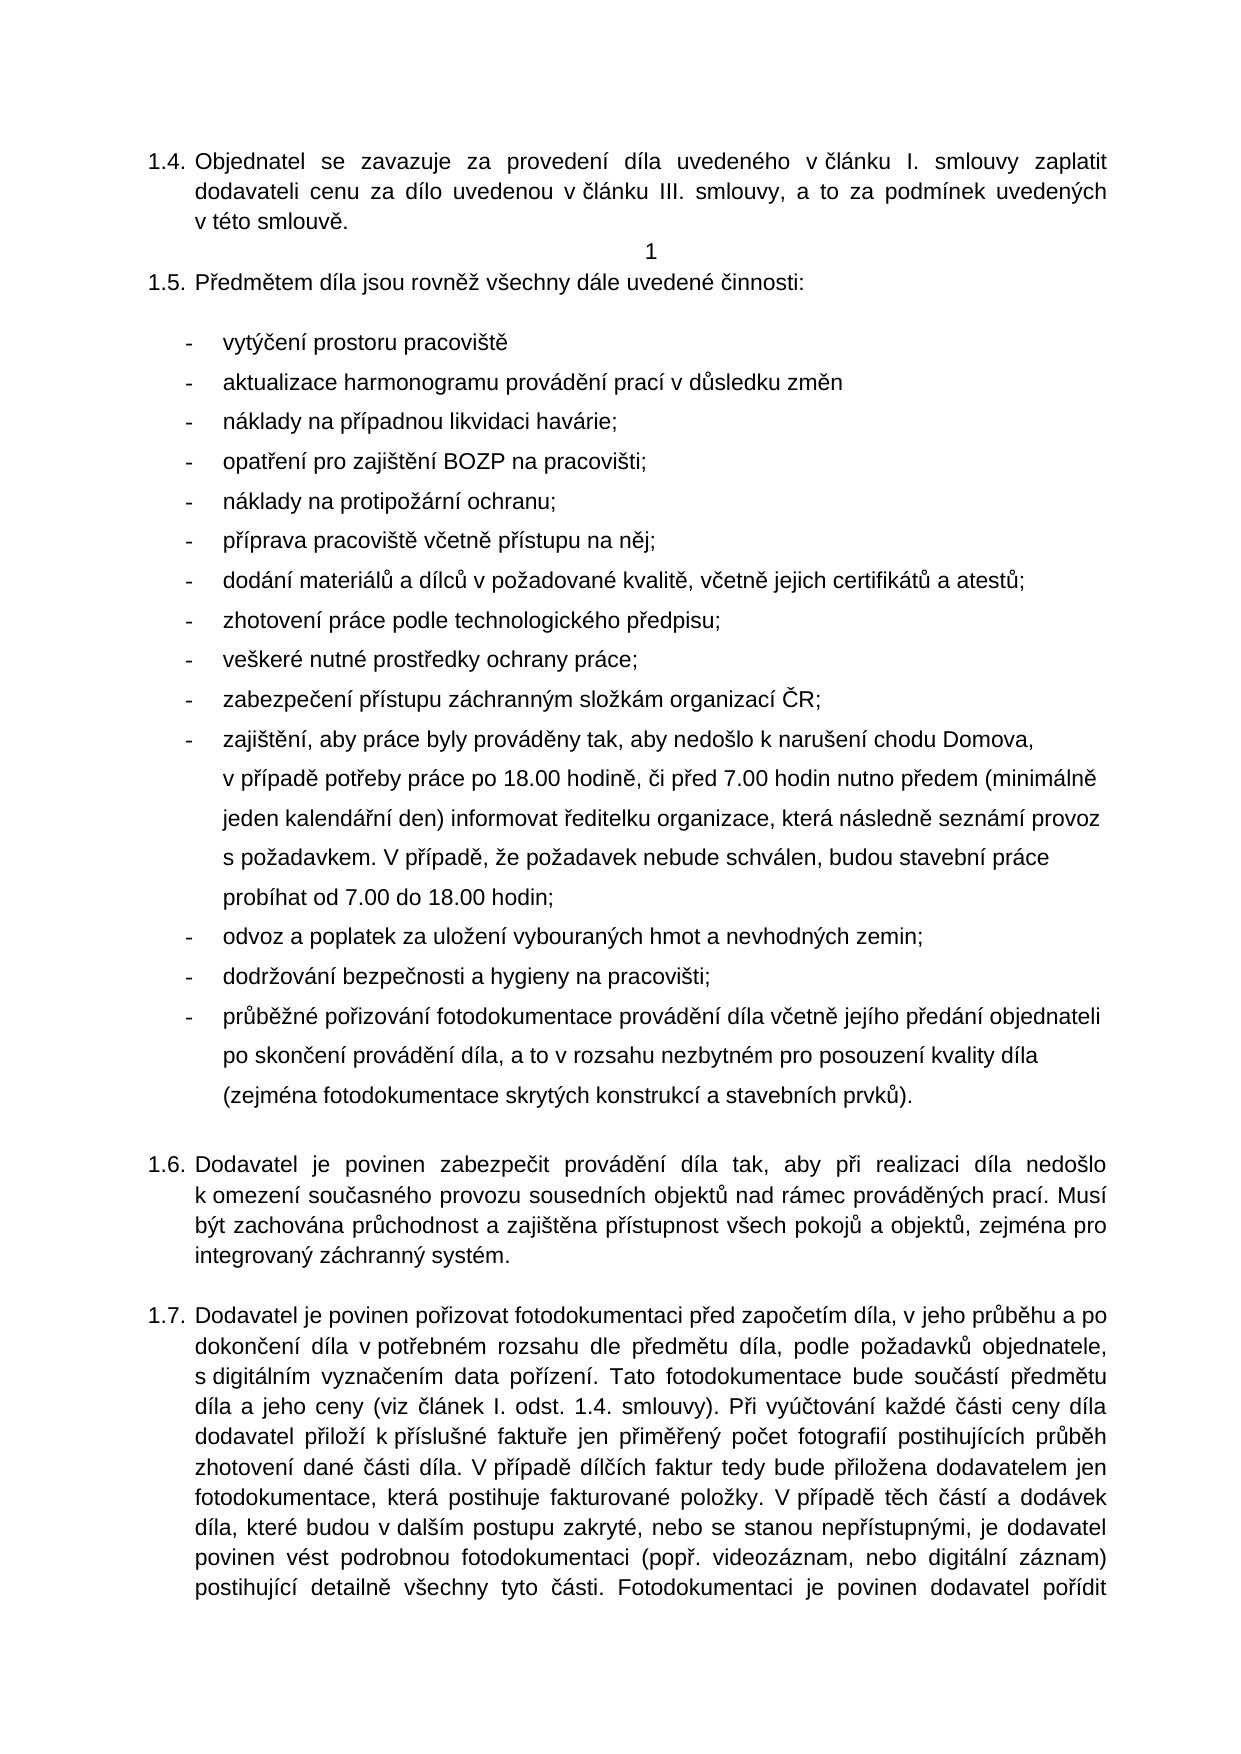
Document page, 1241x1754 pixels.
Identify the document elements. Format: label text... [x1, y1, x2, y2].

list odvoz a poplatek za uložení vybouraných hmot a nevhodných zemin; [185, 923, 1107, 950]
list dodržování bezpečnosti a hygieny na pracovišti; [185, 963, 1107, 989]
list Dodavatel je povinen zabezpečit provádění díla tak, aby při realizaci díla nedošlo k omezení současného provozu sousedních objektů nad rámec prováděných prací. Musí být zachována průchodnost a zajištěna přístupnost všech pokojů a objektů, zejména pro integrovaný záchranný systém. [148, 1151, 1107, 1268]
list náklady na případnou likvidaci havárie; [185, 408, 1107, 435]
list příprava pracoviště včetně přístupu na něj; [185, 527, 1107, 554]
list zabezpečení přístupu záchranným složkám organizací ČR; [185, 686, 1107, 713]
list dodání materiálů a dílců v požadované kvalitě, včetně jejich certifikátů a atestů; [185, 567, 1107, 593]
list veškeré nutné prostředky ochrany práce; [185, 646, 1107, 673]
list zhotovení práce podle technologického předpisu; [185, 607, 1107, 633]
list zajištění, aby práce byly prováděny tak, aby nedošlo k narušení chodu Domova, v případě potřeby práce po 18.00 hodině, či před 7.00 hodin nutno předem (minimálně jeden kalendářní den) informovat ředitelku organizace, která následně seznámí provoz s požadavkem. V případě, že požadavek nebude schválen, budou stavební práce probíhat od 7.00 do 18.00 hodin; [185, 726, 1107, 910]
list Objednatel se zavazuje za provedení díla uvedeného v článku I. smlouvy zaplatit dodavateli cenu za dílo uvedenou v článku III. smlouvy, a to za podmínek uvedených v této smlouvě. [148, 148, 1107, 234]
text 1 [194, 238, 1107, 265]
list Předmětem díla jsou rovněž všechny dále uvedené činnosti: [148, 268, 1107, 295]
list opatření pro zajištění BOZP na pracovišti; [185, 448, 1107, 474]
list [148, 1302, 1107, 1601]
list náklady na protipožární ochranu; [185, 488, 1107, 514]
list aktualizace harmonogramu provádění prací v důsledku změn [185, 369, 1107, 395]
list průběžné pořizování fotodokumentace provádění díla včetně jejího předání objednateli po skončení provádění díla, a to v rozsahu nezbytném pro posouzení kvality díla (zejména fotodokumentace skrytých konstrukcí a stavebních prvků). [185, 1003, 1107, 1108]
list vytýčení prostoru pracoviště [185, 329, 1107, 355]
